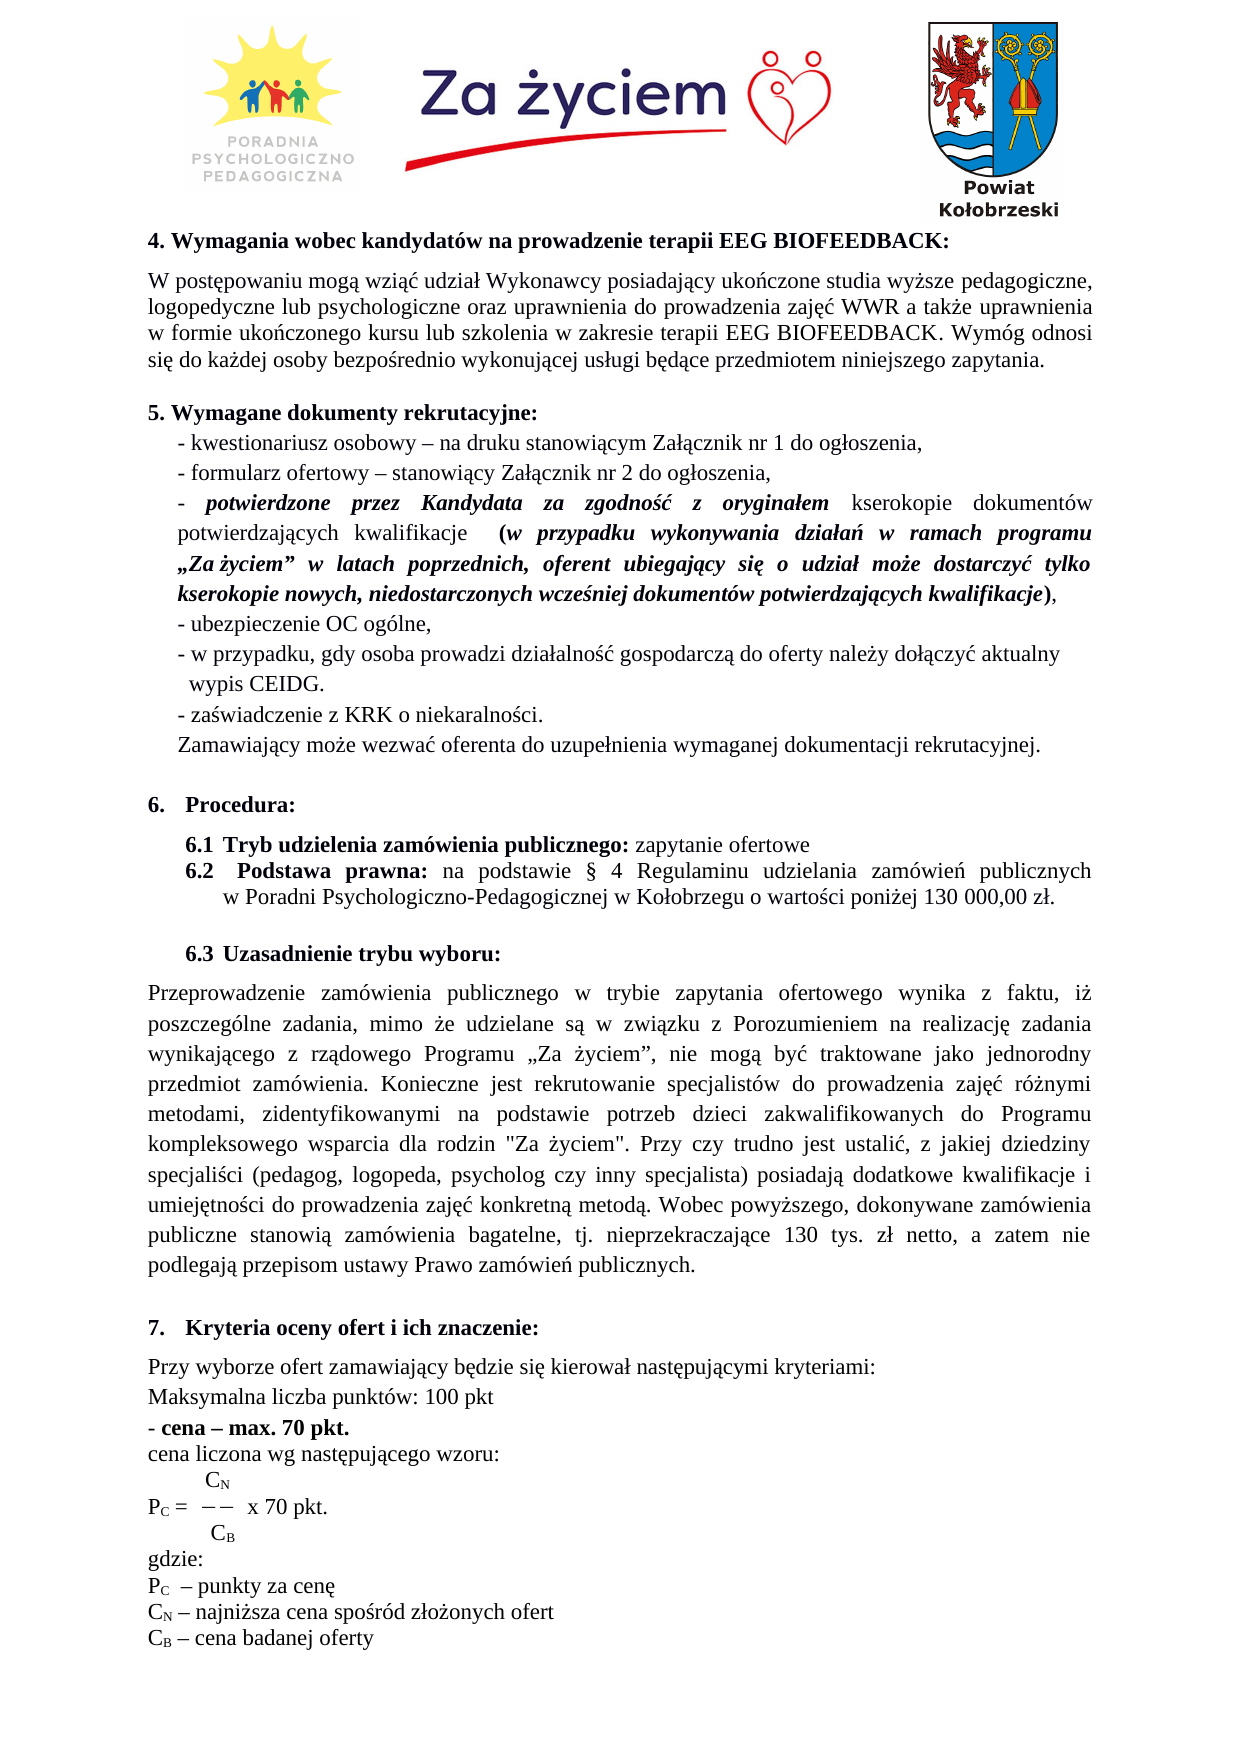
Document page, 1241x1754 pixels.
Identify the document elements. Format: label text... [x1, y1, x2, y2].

text - formularz ofertowy – stanowiący Załącznik nr 2 do ogłoszenia, [177, 459, 1093, 485]
list Tryb udzielenia zamówienia publicznego: zapytanie ofertowe [185, 831, 1093, 857]
picture [918, 18, 1064, 222]
text PC =  x 70 pkt. [148, 1493, 1093, 1519]
list Procedura: [148, 791, 1093, 818]
text 5. Wymagane dokumenty rekrutacyjne: [148, 398, 1093, 425]
text - cena – max. 70 pkt. [148, 1414, 1093, 1440]
picture [185, 15, 361, 191]
list Uzasadnienie trybu wyboru: [185, 940, 1093, 966]
text Maksymalna liczba punktów: 100 pkt [148, 1383, 1093, 1410]
text cena liczona wg następującego wzoru: [148, 1440, 1093, 1466]
text Przeprowadzenie zamówienia publicznego w trybie zapytania ofertowego wynika z faktu, iż poszczególne zadania, mimo że udzielane są w związku z Porozumieniem na realizację zadania wynikającego z rządowego Programu „Za życiem”, nie mogą być traktowane jako jednorodny przedmiot zamówienia. Konieczne jest rekrutowanie specjalistów do prowadzenia zajęć różnymi metodami, zidentyfikowanymi na podstawie potrzeb dzieci zakwalifikowanych do Programu kompleksowego wsparcia dla rodzin "Za życiem". Przy czy trudno jest ustalić, z jakiej dziedziny specjaliści (pedagog, logopeda, psycholog czy inny specjalista) posiadają dodatkowe kwalifikacje i umiejętności do prowadzenia zajęć konkretną metodą. Wobec powyższego, dokonywane zamówienia publiczne stanowią zamówienia bagatelne, tj. nieprzekraczające 130 tys. zł netto, a zatem nie podlegają przepisom ustawy Prawo zamówień publicznych. [148, 979, 1093, 1278]
text Zamawiający może wezwać oferenta do uzupełnienia wymaganej dokumentacji rekrutacyjnej. [177, 731, 1093, 757]
text - zaświadczenie z KRK o niekaralności. [177, 701, 1093, 727]
text CN [148, 1466, 1093, 1493]
text wypis CEIDG. [177, 670, 1093, 697]
picture [379, 0, 862, 204]
text PC – punkty za cenę [148, 1572, 1093, 1598]
text - w przypadku, gdy osoba prowadzi działalność gospodarczą do oferty należy dołączyć aktualny [177, 640, 1093, 667]
text - potwierdzone przez Kandydata za zgodność z oryginałem kserokopie dokumentów potwierdzających kwalifikacje (w przypadku wykonywania działań w ramach programu „Za życiem” w latach poprzednich, oferent ubiegający się o udział może dostarczyć tylko kserokopie nowych, niedostarczonych wcześniej dokumentów potwierdzających kwalifikacje), [177, 489, 1093, 606]
text W postępowaniu mogą wziąć udział Wykonawcy posiadający ukończone studia wyższe pedagogiczne, logopedyczne lub psychologiczne oraz uprawnienia do prowadzenia zajęć WWR a także uprawnienia w formie ukończonego kursu lub szkolenia w zakresie terapii EEG BIOFEEDBACK. Wymóg odnosi się do każdej osoby bezpośrednio wykonującej usługi będące przedmiotem niniejszego zapytania. [148, 267, 1093, 372]
text - ubezpieczenie OC ogólne, [177, 610, 1093, 636]
text CB [148, 1519, 1093, 1545]
list Podstawa prawna: na podstawie § 4 Regulaminu udzielania zamówień publicznych w Poradni Psychologiczno-Pedagogicznej w Kołobrzegu o wartości poniżej 130 000,00 zł. [185, 857, 1093, 910]
text 4. Wymagania wobec kandydatów na prowadzenie terapii EEG BIOFEEDBACK: [148, 227, 1093, 254]
text gdzie: [148, 1545, 1093, 1572]
text CB – cena badanej oferty [148, 1624, 1093, 1651]
text CN – najniższa cena spośród złożonych ofert [148, 1598, 1093, 1624]
text - kwestionariusz osobowy – na druku stanowiącym Załącznik nr 1 do ogłoszenia, [177, 429, 1093, 455]
list Kryteria oceny ofert i ich znaczenie: [148, 1314, 1093, 1340]
text Przy wyborze ofert zamawiający będzie się kierował następującymi kryteriami: [148, 1353, 1093, 1379]
